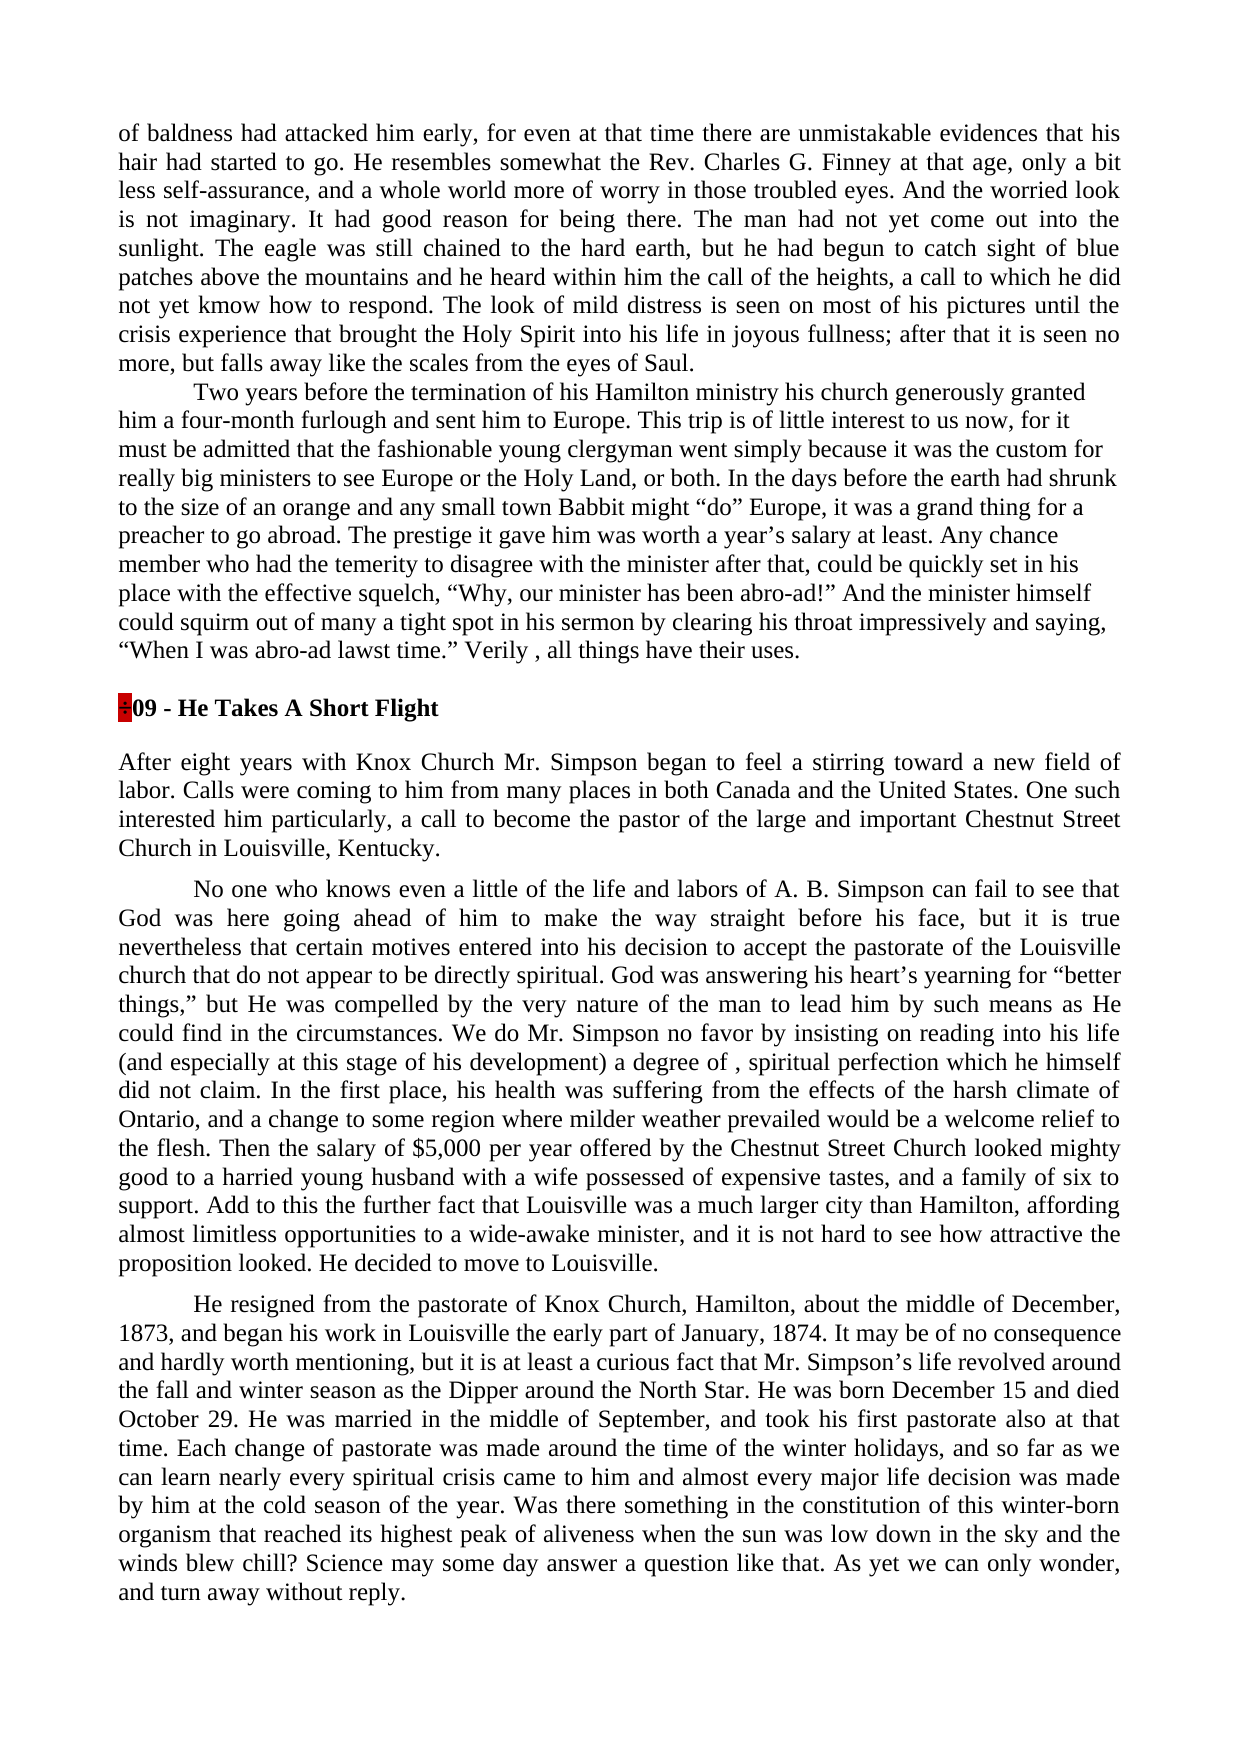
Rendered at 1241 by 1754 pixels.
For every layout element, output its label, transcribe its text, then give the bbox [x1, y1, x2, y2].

text No one who knows even a little of the life and labors of A. B. Simpson can fail to see that God was here going ahead of him to make the way straight before his face, but it is true nevertheless that certain motives entered into his decision to accept the pastorate of the Louisville church that do not appear to be directly spiritual. God was answering his heart’s yearning for “better things,” but He was compelled by the very nature of the man to lead him by such means as He could find in the circumstances. We do Mr. Simpson no favor by insisting on reading into his life (and especially at this stage of his development) a degree of , spiritual perfection which he himself did not claim. In the first place, his health was suffering from the effects of the harsh climate of Ontario, and a change to some region where milder weather prevailed would be a welcome relief to the flesh. Then the salary of $5,000 per year offered by the Chestnut Street Church looked mighty good to a harried young husband with a wife possessed of expensive tastes, and a family of six to support. Add to this the further fact that Louisville was a much larger city than Hamilton, affording almost limitless opportunities to a wide-awake minister, and it is not hard to see how attractive the proposition looked. He decided to move to Louisville. [118, 874, 1122, 1277]
text He resigned from the pastorate of Knox Church, Hamilton, about the middle of December, 1873, and began his work in Louisville the early part of January, 1874. It may be of no consequence and hardly worth mentioning, but it is at least a curious fact that Mr. Simpson’s life revolved around the fall and winter season as the Dipper around the North Star. He was born December 15 and died October 29. He was married in the middle of September, and took his first pastorate also at that time. Each change of pastorate was made around the time of the winter holidays, and so far as we can learn nearly every spiritual crisis came to him and almost every major life decision was made by him at the cold season of the year. Was there something in the constitution of this winter-born organism that reached its highest peak of aliveness when the sun was low down in the sky and the winds blew chill? Science may some day answer a question like that. As yet we can only wonder, and turn away without reply. [118, 1289, 1122, 1606]
text ÷09 - He Takes A Short Flight [132, 693, 1122, 722]
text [118, 118, 1122, 377]
text Two years before the termination of his Hamilton ministry his church generously granted him a four-month furlough and sent him to Europe. This trip is of little interest to us now, for it must be admitted that the fashionable young clergyman went simply because it was the custom for really big ministers to see Europe or the Holy Land, or both. In the days before the earth had shrunk to the size of an orange and any small town Babbit might “do” Europe, it was a grand thing for a preacher to go abroad. The prestige it gave him was worth a year’s salary at least. Any chance member who had the temerity to disagree with the minister after that, could be quickly set in his place with the effective squelch, “Why, our minister has been abro-ad!” And the minister himself could squirm out of many a tight spot in his sermon by clearing his throat impressively and saying, “When I was abro-ad lawst time.” Verily , all things have their uses. [118, 377, 1122, 664]
text After eight years with Knox Church Mr. Simpson began to feel a stirring toward a new field of labor. Calls were coming to him from many places in both Canada and the United States. One such interested him particularly, a call to become the pastor of the large and important Chestnut Street Church in Louisville, Kentucky. [118, 747, 1122, 862]
